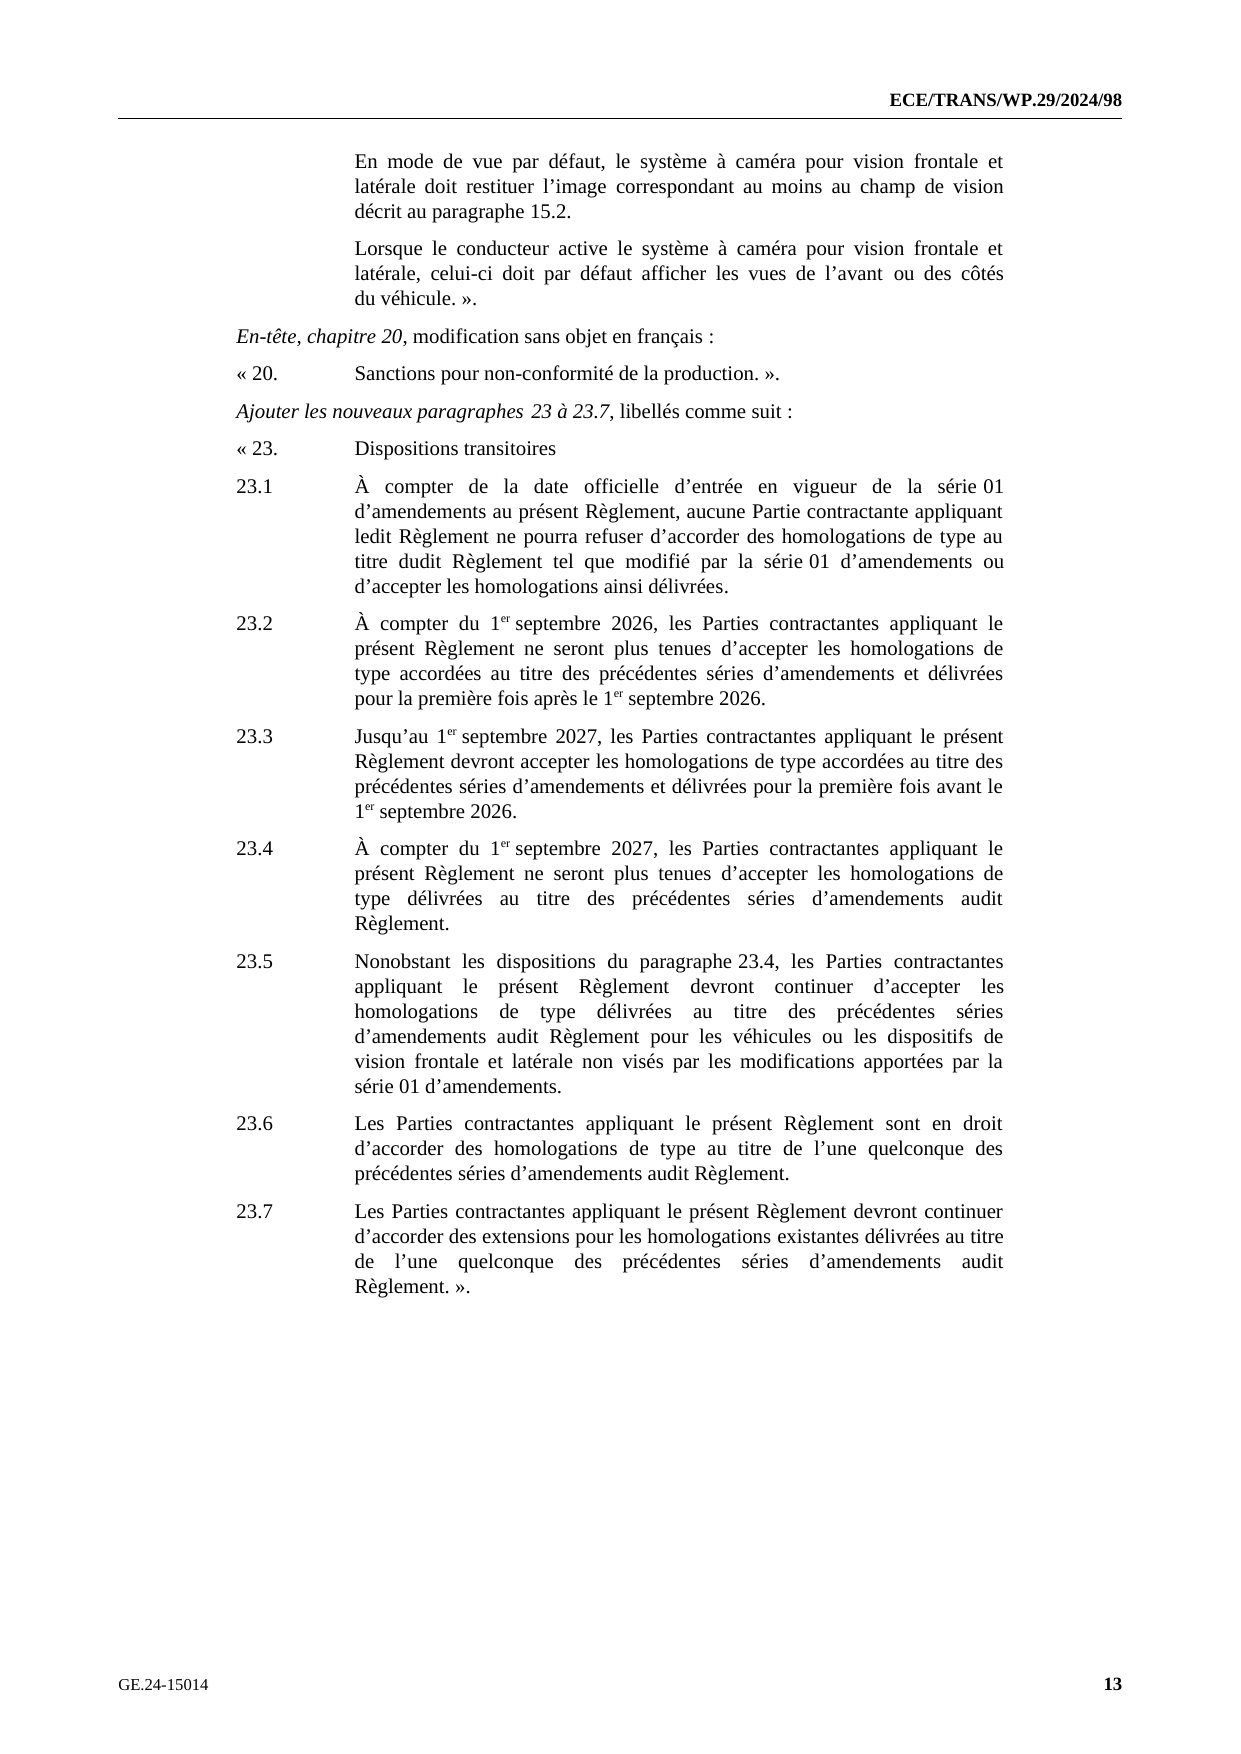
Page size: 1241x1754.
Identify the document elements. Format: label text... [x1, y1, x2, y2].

text « 23. Dispositions transitoires [236, 435, 1004, 460]
text 23.1 À compter de la date officielle d’entrée en vigueur de la série 01 d’amendements au présent Règlement, aucune Partie contractante appliquant ledit Règlement ne pourra refuser d’accorder des homologations de type au titre dudit Règlement tel que modifié par la série 01 d’amendements ou d’accepter les homologations ainsi délivrées. [236, 473, 1004, 598]
text 23.2 À compter du 1er septembre 2026, les Parties contractantes appliquant le présent Règlement ne seront plus tenues d’accepter les homologations de type accordées au titre des précédentes séries d’amendements et délivrées pour la première fois après le 1er septembre 2026. [236, 610, 1004, 710]
text Ajouter les nouveaux paragraphes 23 à 23.7, libellés comme suit : [236, 398, 1004, 423]
text 23.3 Jusqu’au 1er septembre 2027, les Parties contractantes appliquant le présent Règlement devront accepter les homologations de type accordées au titre des précédentes séries d’amendements et délivrées pour la première fois avant le 1er septembre 2026. [236, 723, 1004, 823]
text 23.6 Les Parties contractantes appliquant le présent Règlement sont en droit d’accorder des homologations de type au titre de l’une quelconque des précédentes séries d’amendements audit Règlement. [236, 1110, 1004, 1185]
text 23.5 Nonobstant les dispositions du paragraphe 23.4, les Parties contractantes appliquant le présent Règlement devront continuer d’accepter les homologations de type délivrées au titre des précédentes séries d’amendements audit Règlement pour les véhicules ou les dispositifs de vision frontale et latérale non visés par les modifications apportées par la série 01 d’amendements. [236, 948, 1004, 1098]
text En mode de vue par défaut, le système à caméra pour vision frontale et latérale doit restituer l’image correspondant au moins au champ de vision décrit au paragraphe 15.2. [354, 148, 1004, 223]
text 23.7 Les Parties contractantes appliquant le présent Règlement devront continuer d’accorder des extensions pour les homologations existantes délivrées au titre de l’une quelconque des précédentes séries d’amendements audit Règlement. ». [236, 1198, 1004, 1298]
text 23.4 À compter du 1er septembre 2027, les Parties contractantes appliquant le présent Règlement ne seront plus tenues d’accepter les homologations de type délivrées au titre des précédentes séries d’amendements audit Règlement. [236, 835, 1004, 935]
text « 20. Sanctions pour non-conformité de la production. ». [236, 360, 1004, 385]
text En-tête, chapitre 20, modification sans objet en français : [236, 323, 1004, 348]
text Lorsque le conducteur active le système à caméra pour vision frontale et latérale, celui-ci doit par défaut afficher les vues de l’avant ou des côtés du véhicule. ». [354, 235, 1004, 310]
